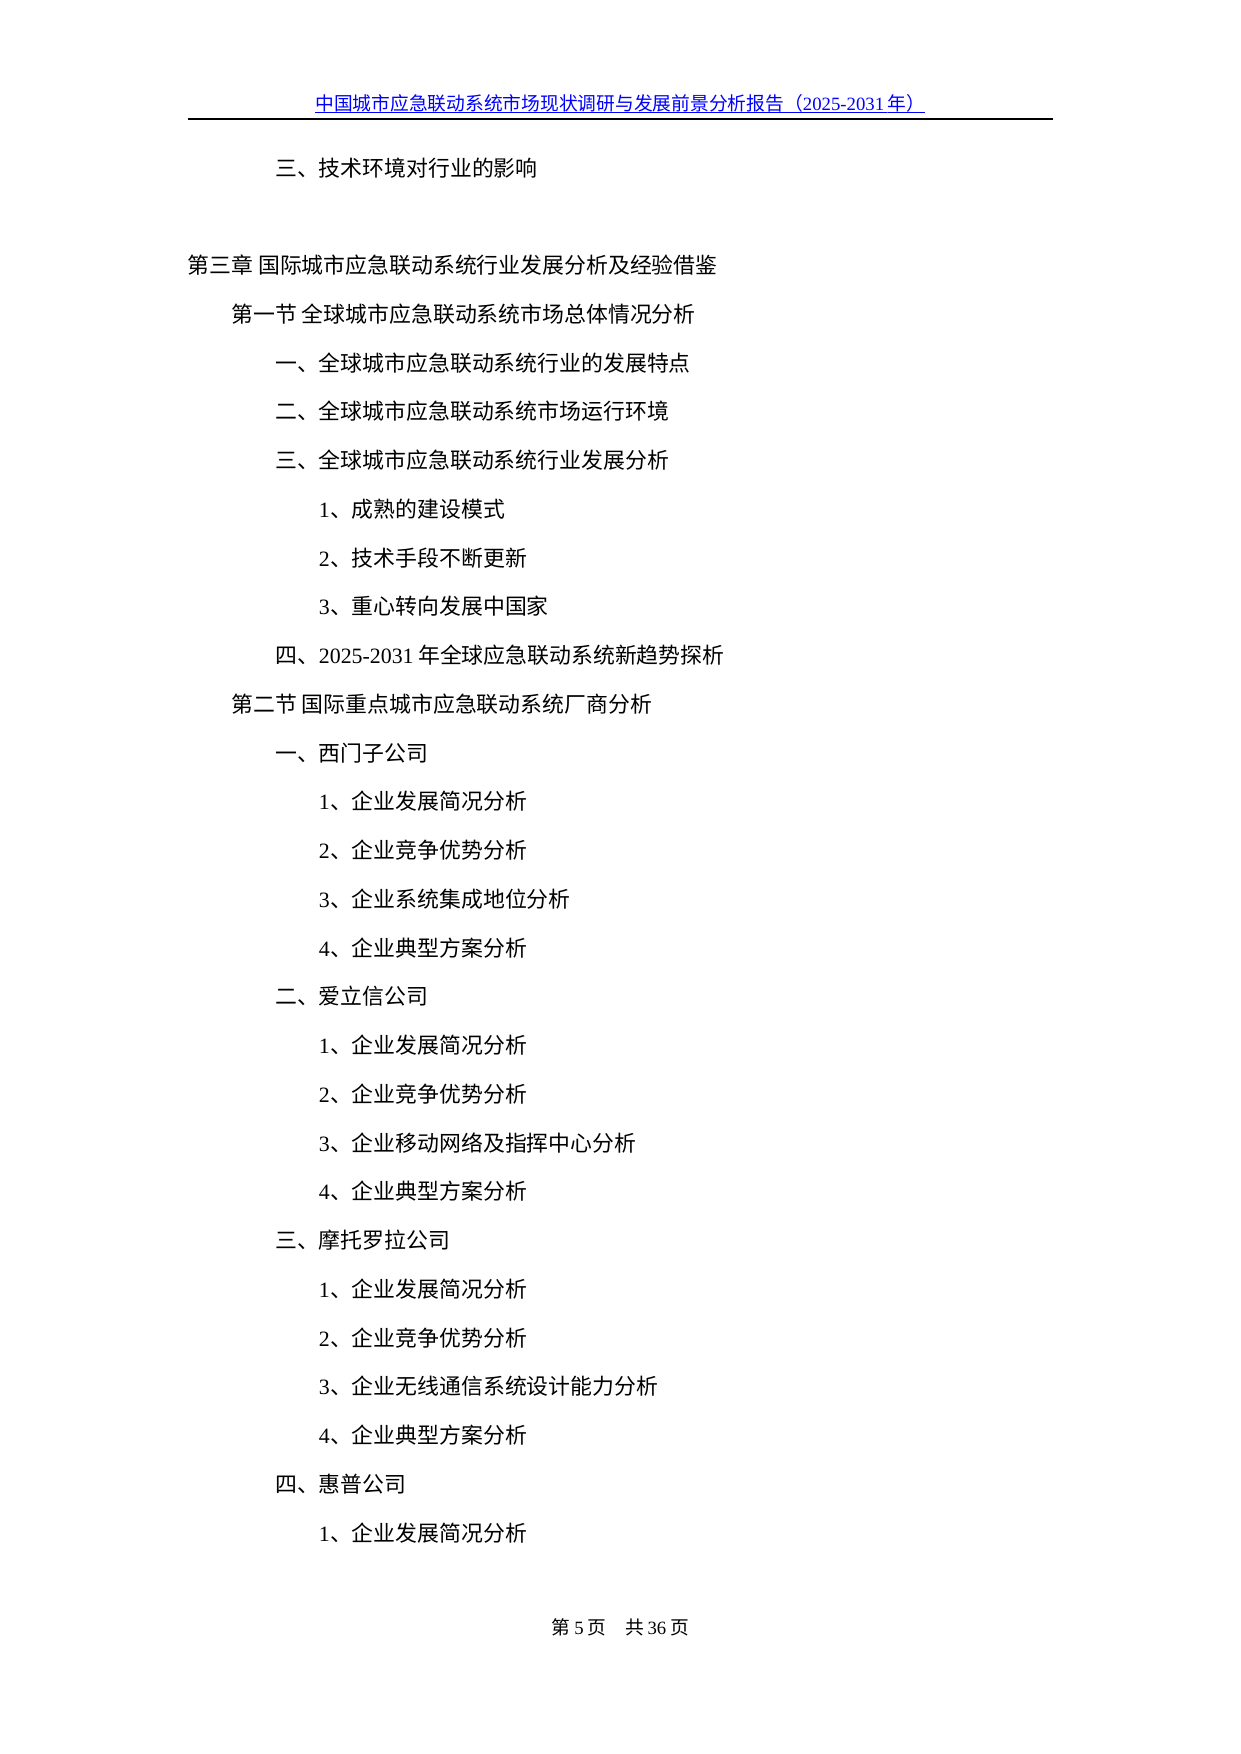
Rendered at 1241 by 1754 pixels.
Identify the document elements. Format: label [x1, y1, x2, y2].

text [187, 150, 1053, 1548]
